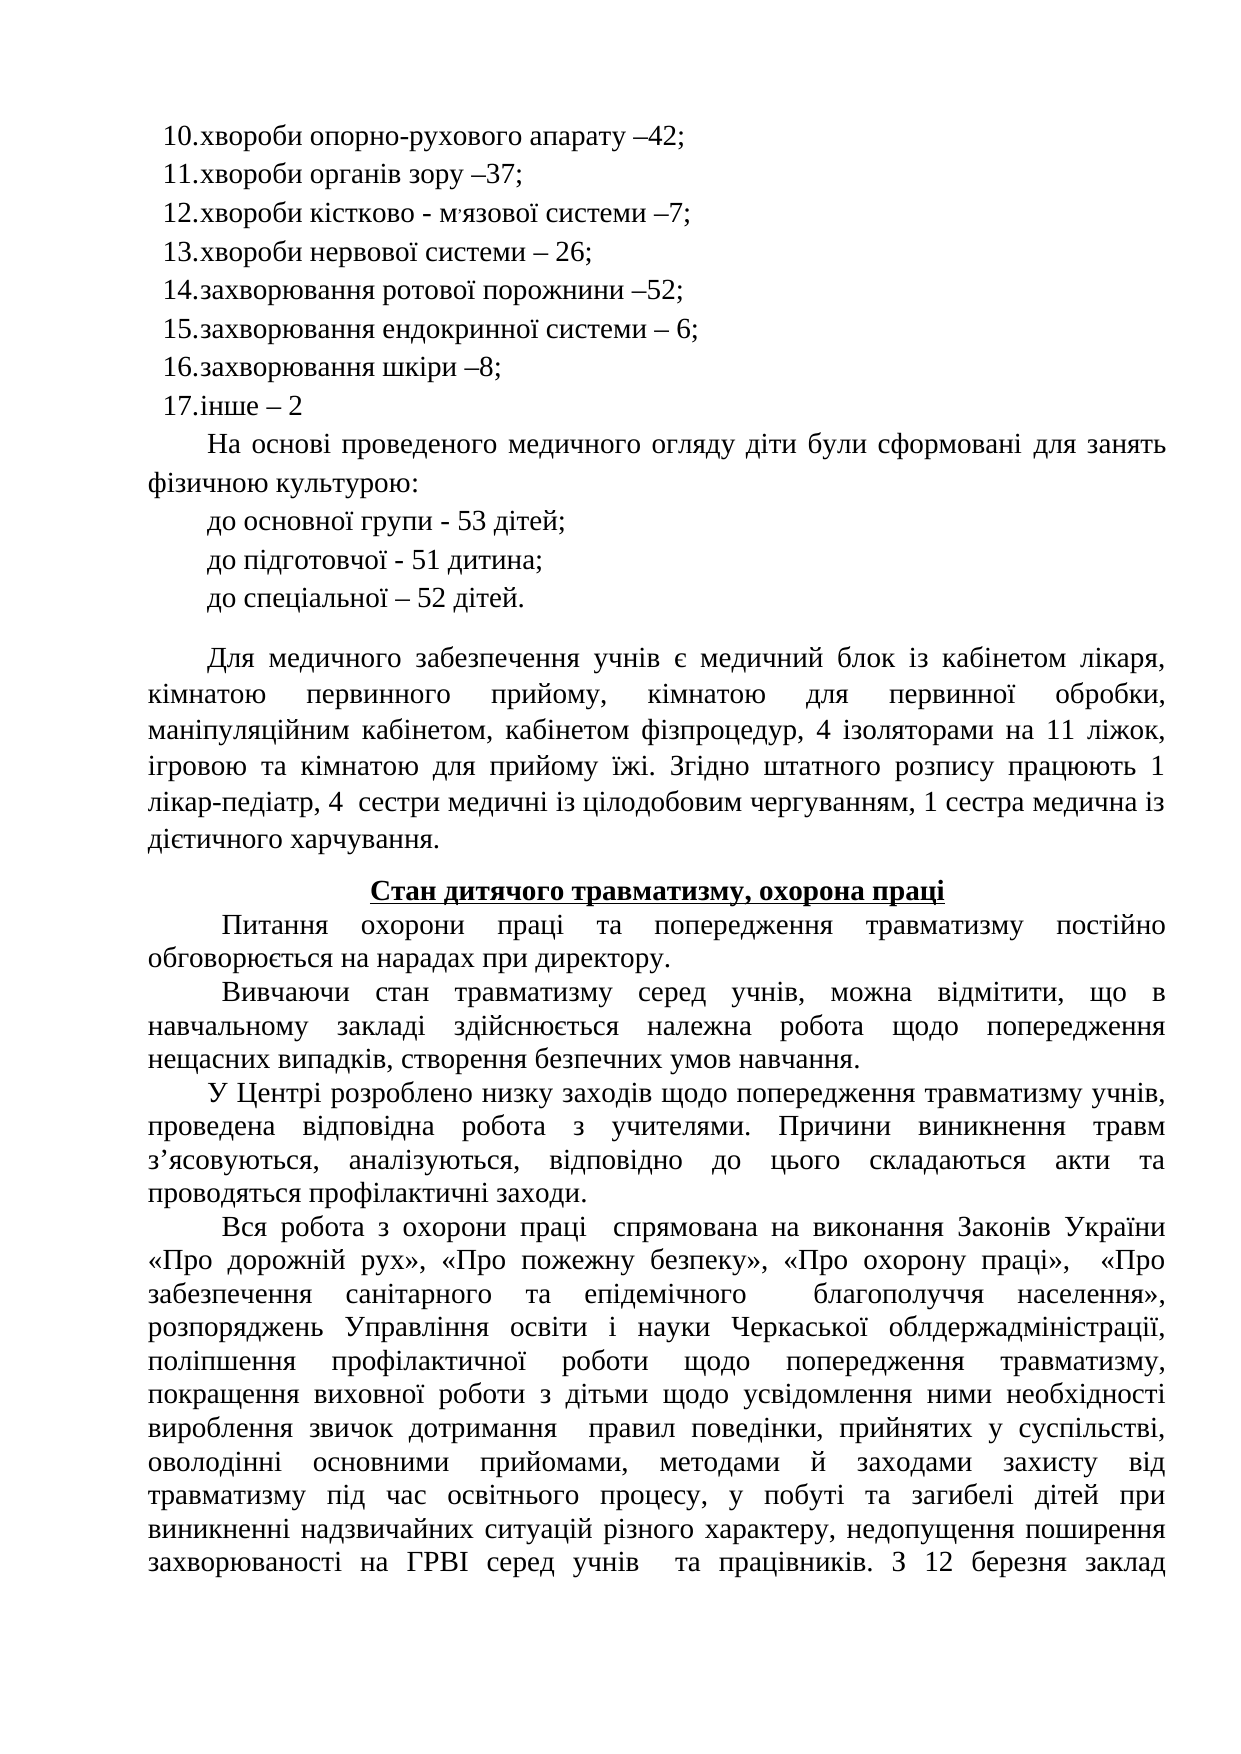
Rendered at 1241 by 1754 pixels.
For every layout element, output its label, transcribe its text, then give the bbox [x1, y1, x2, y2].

text Вивчаючи стан травматизму серед учнів, можна відмітити, що в навчальному закладі здійснюється належна робота щодо попередження нещасних випадків, створення безпечних умов навчання. [148, 974, 1167, 1075]
list інше – 2 [162, 388, 1167, 421]
list до спеціальної – 52 дітей. [148, 581, 1167, 614]
list хвороби опорно-рухового апарату –42; [162, 118, 1167, 152]
list хвороби нервової системи – 26; [162, 234, 1167, 267]
list до основної групи - 53 дітей; [148, 503, 1167, 537]
list захворювання ендокринної системи – 6; [162, 311, 1167, 344]
list хвороби органів зору –37; [162, 157, 1167, 190]
text Питання охорони праці та попередження травматизму постійно обговорюється на нарадах при директору. [148, 907, 1167, 974]
text Для медичного забезпечення учнів є медичний блок із кабінетом лікаря, кімнатою первинного прийому, кімнатою для первинної обробки, маніпуляційним кабінетом, кабінетом фізпроцедур, 4 ізоляторами на 11 ліжок, ігровою та кімнатою для прийому їжі. Згідно штатного розпису працюють 1 лікар-педіатр, 4 сестри медичні із цілодобовим чергуванням, 1 сестра медична із дієтичного харчування. [148, 640, 1167, 854]
text У Центрі розроблено низку заходів щодо попередження травматизму учнів, проведена відповідна робота з учителями. Причини виникнення травм з’ясовуються, аналізуються, відповідно до цього складаються акти та проводяться профілактичні заходи. [148, 1075, 1167, 1209]
list захворювання шкіри –8; [162, 349, 1167, 383]
list хвороби кістково - м,язової системи –7; [162, 195, 1167, 229]
list до підготовчої - 51 дитина; [148, 542, 1167, 576]
text Стан дитячого травматизму, охорона праці [148, 873, 1167, 907]
list захворювання ротової порожнини –52; [162, 272, 1167, 306]
list На основі проведеного медичного огляду діти були сформовані для занять фізичною культурою: [148, 426, 1167, 498]
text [148, 1209, 1167, 1578]
